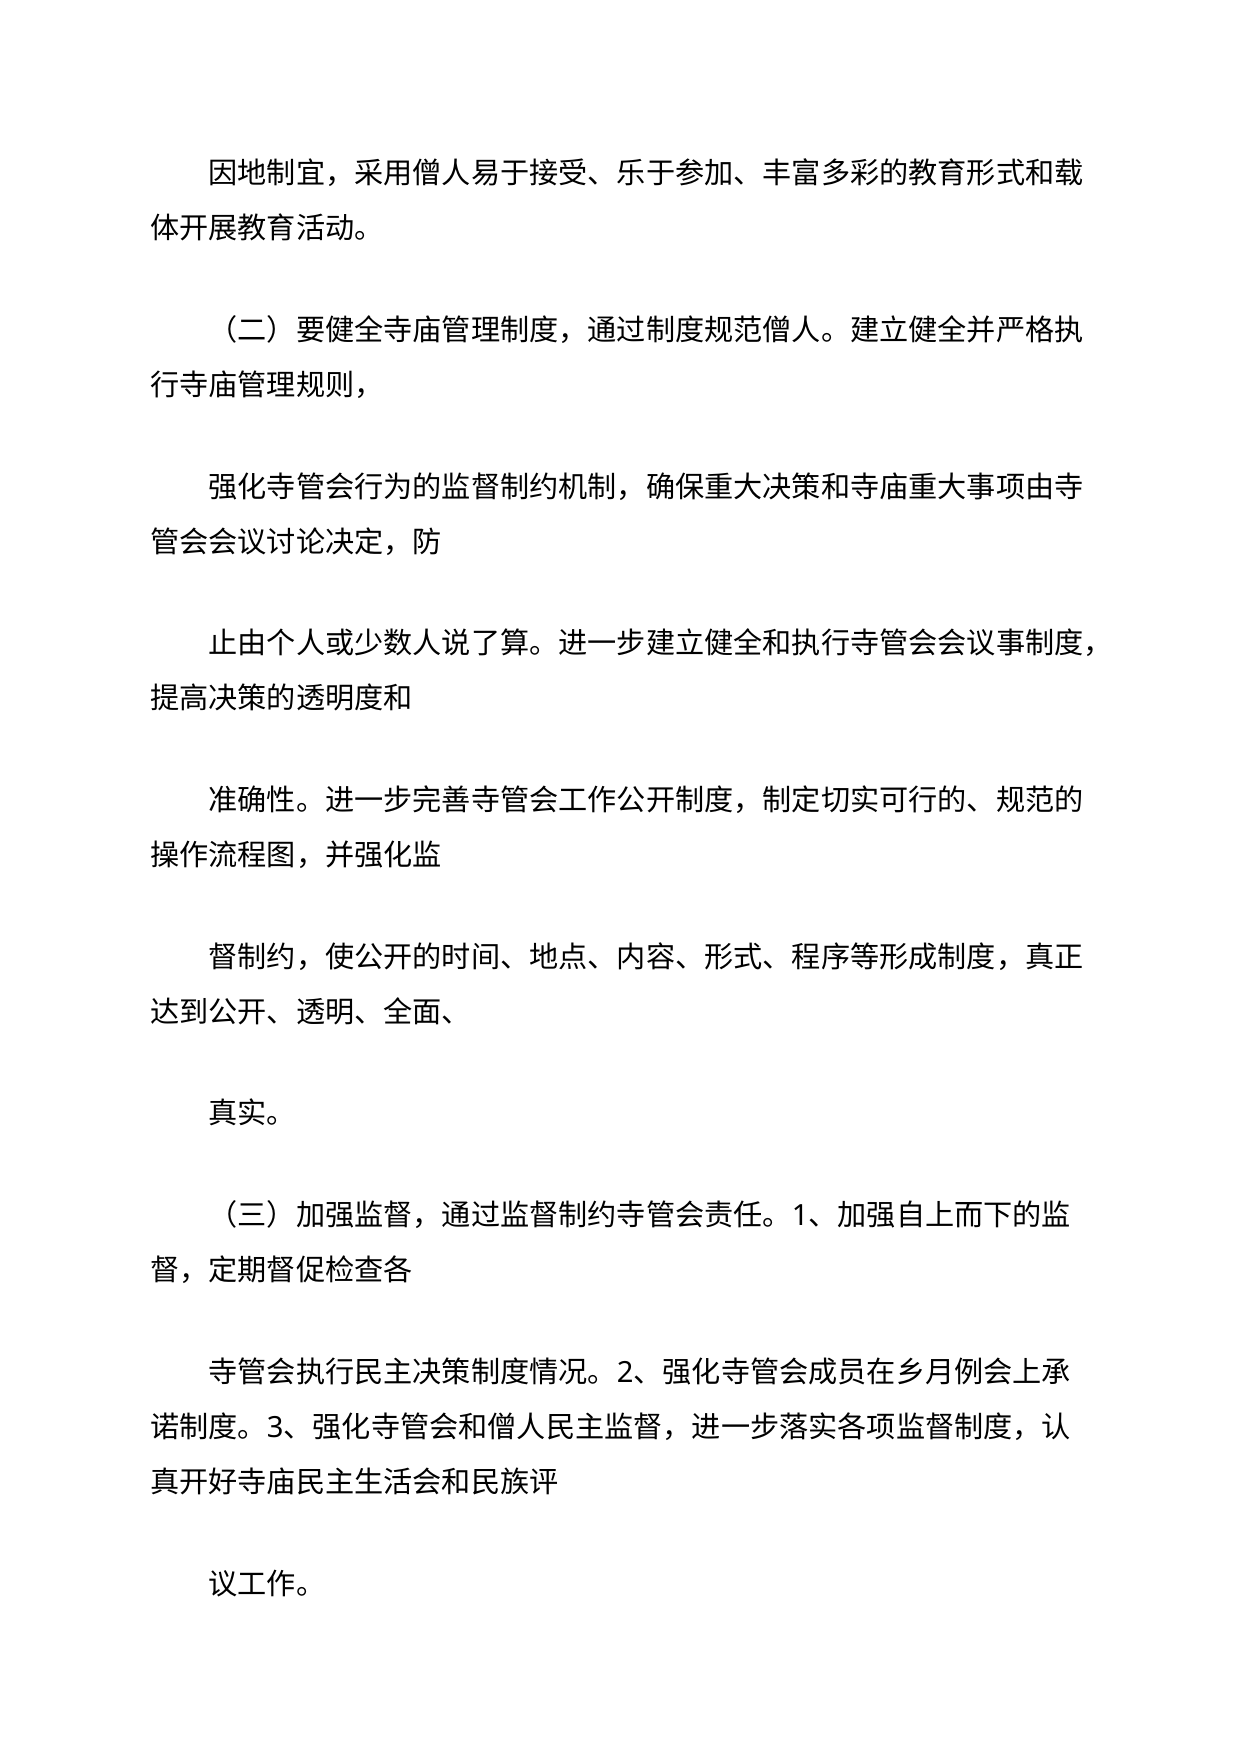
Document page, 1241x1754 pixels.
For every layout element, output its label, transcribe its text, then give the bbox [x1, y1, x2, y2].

text 止由个人或少数人说了算。进一步建立健全和执行寺管会会议事制度，提高决策的透明度和 [150, 620, 1090, 717]
text （三）加强监督，通过监督制约寺管会责任。1、加强自上而下的监督，定期督促检查各 [150, 1192, 1090, 1289]
text 寺管会执行民主决策制度情况。2、强化寺管会成员在乡月例会上承诺制度。3、强化寺管会和僧人民主监督，进一步落实各项监督制度，认真开好寺庙民主生活会和民族评 [150, 1348, 1090, 1501]
text 真实。 [150, 1090, 1090, 1132]
text （二）要健全寺庙管理制度，通过制度规范僧人。建立健全并严格执行寺庙管理规则， [150, 307, 1090, 404]
text 因地制宜，采用僧人易于接受、乐于参加、丰富多彩的教育形式和载体开展教育活动。 [150, 150, 1090, 247]
text 议工作。 [150, 1560, 1090, 1603]
text 督制约，使公开的时间、地点、内容、形式、程序等形成制度，真正达到公开、透明、全面、 [150, 933, 1090, 1031]
text 准确性。进一步完善寺管会工作公开制度，制定切实可行的、规范的操作流程图，并强化监 [150, 777, 1090, 874]
text 强化寺管会行为的监督制约机制，确保重大决策和寺庙重大事项由寺管会会议讨论决定，防 [150, 463, 1090, 561]
